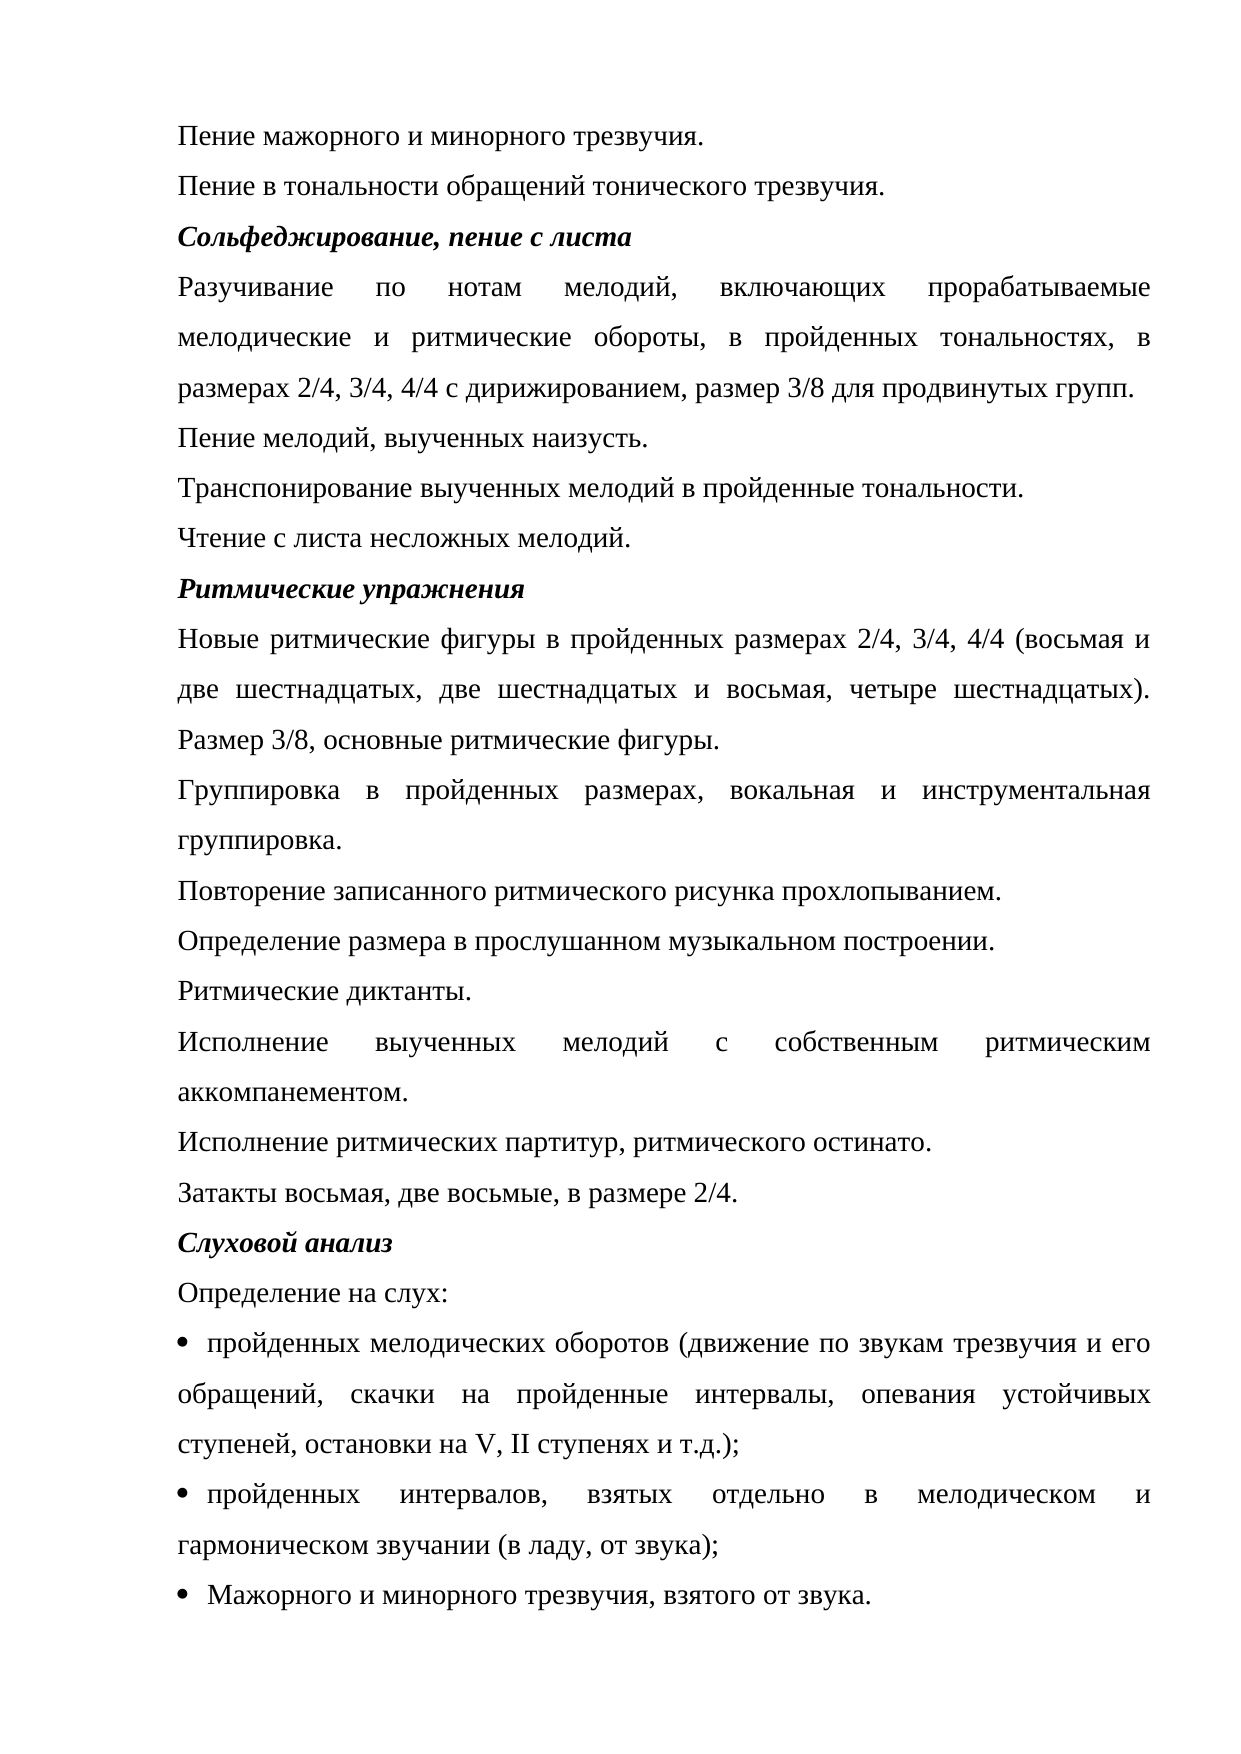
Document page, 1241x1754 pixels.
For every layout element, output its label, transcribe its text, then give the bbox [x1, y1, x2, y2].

text Повторение записанного ритмического рисунка прохлопыванием. [177, 873, 1152, 906]
text Транспонирование выученных мелодий в пройденные тональности. [177, 470, 1152, 504]
list Мажорного и минорного трезвучия, взятого от звука. [177, 1577, 1152, 1611]
text Разучивание по нотам мелодий, включающих прорабатываемые мелодические и ритмические обороты, в пройденных тональностях, в размерах 2/4, 3/4, 4/4 с дирижированием, размер 3/8 для продвинутых групп. [177, 269, 1152, 403]
text Группировка в пройденных размерах, вокальная и инструментальная группировка. [177, 772, 1152, 856]
text Затакты восьмая, две восьмые, в размере 2/4. [177, 1175, 1152, 1208]
text Сольфеджирование, пение с листа [177, 219, 1152, 252]
text Слуховой анализ [177, 1225, 1152, 1258]
text Пение в тональности обращений тонического трезвучия. [177, 168, 1152, 202]
list пройденных мелодических оборотов (движение по звукам трезвучия и его обращений, скачки на пройденные интервалы, опевания устойчивых ступеней, остановки на V, II ступенях и т.д.); [177, 1326, 1152, 1460]
text Ритмические диктанты. [177, 973, 1152, 1007]
list пройденных интервалов, взятых отдельно в мелодическом и гармоническом звучании (в ладу, от звука); [177, 1477, 1152, 1561]
text Определение на слух: [177, 1275, 1152, 1309]
text Новые ритмические фигуры в пройденных размерах 2/4, 3/4, 4/4 (восьмая и две шестнадцатых, две шестнадцатых и восьмая, четыре шестнадцатых). Размер 3/8, основные ритмические фигуры. [177, 621, 1152, 755]
text Ритмические упражнения [177, 571, 1152, 604]
text Пение мелодий, выученных наизусть. [177, 420, 1152, 453]
text Определение размера в прослушанном музыкальном построении. [177, 923, 1152, 957]
text Исполнение выученных мелодий с собственным ритмическим аккомпанементом. [177, 1024, 1152, 1108]
text Исполнение ритмических партитур, ритмического остинато. [177, 1124, 1152, 1158]
text Пение мажорного и минорного трезвучия. [177, 118, 1152, 152]
text Чтение с листа несложных мелодий. [177, 521, 1152, 554]
